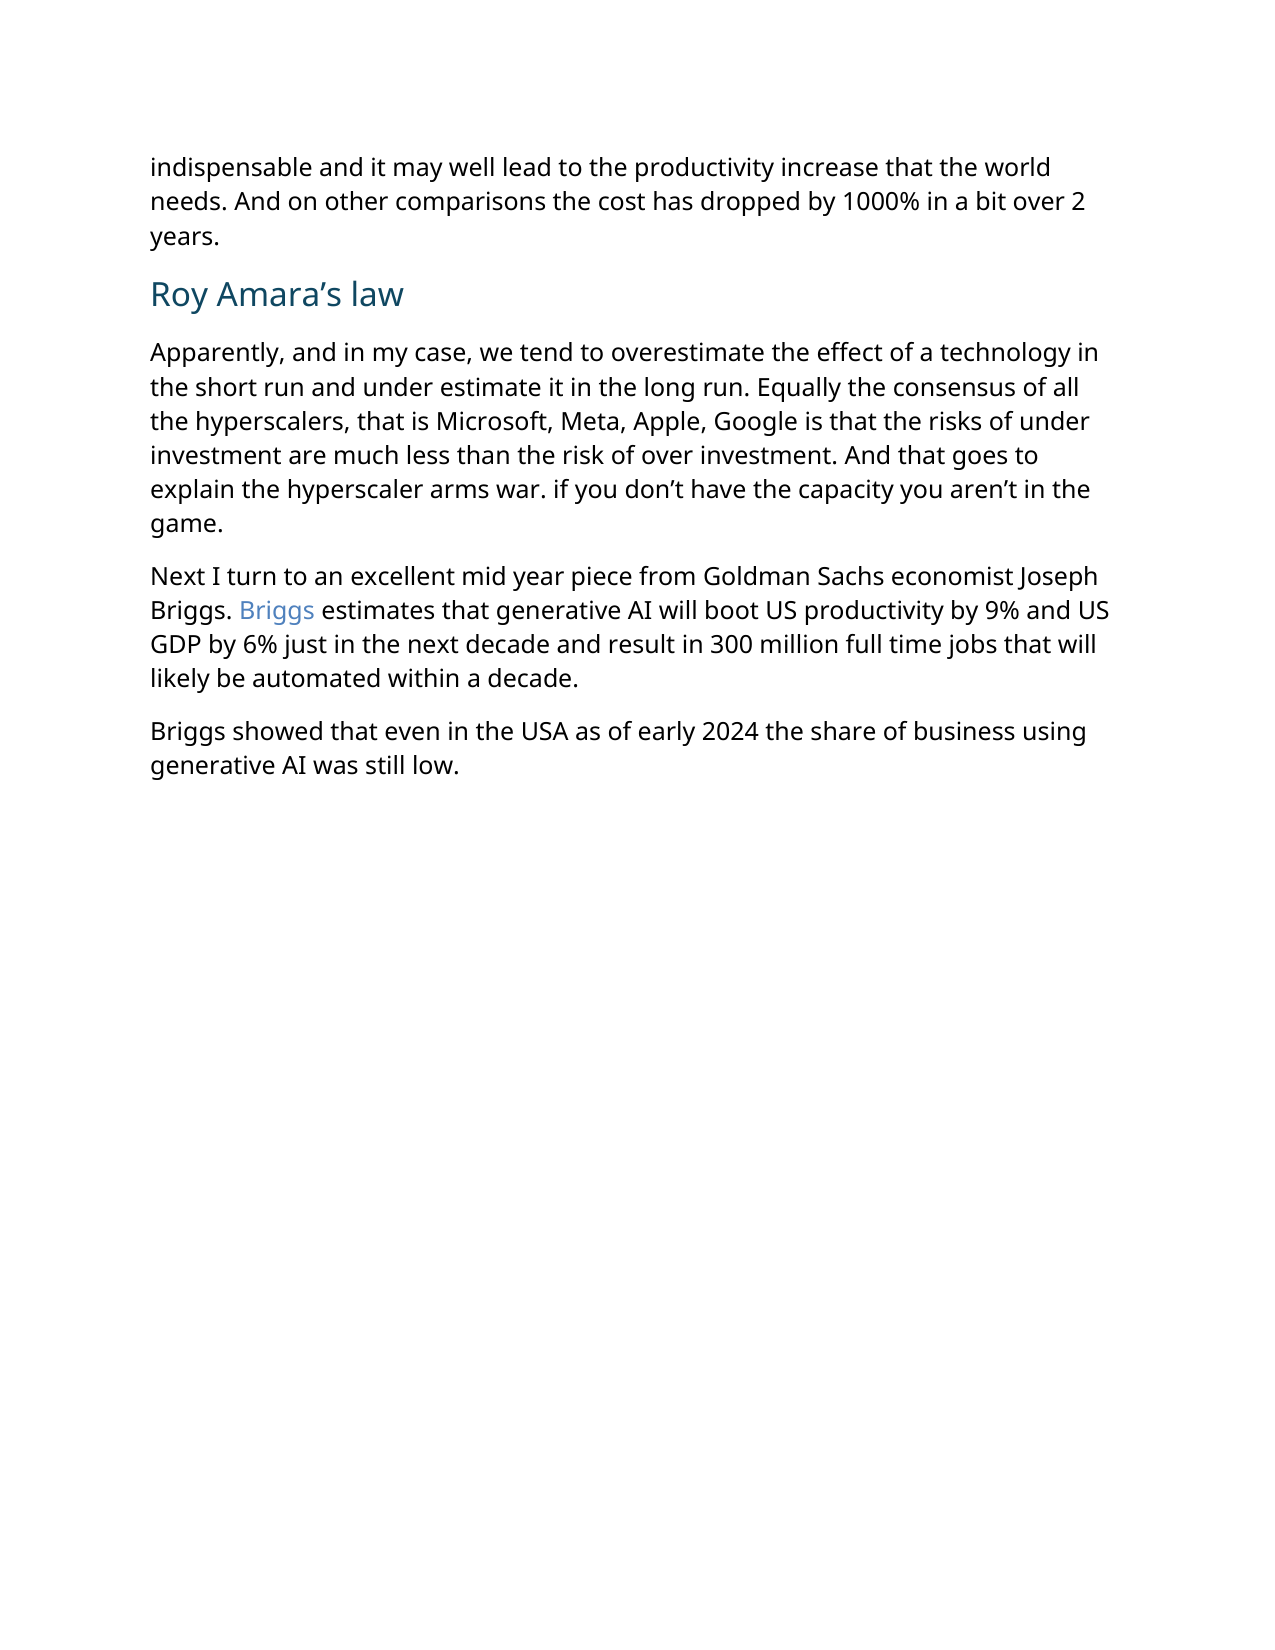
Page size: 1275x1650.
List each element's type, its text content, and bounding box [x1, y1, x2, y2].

subtitle Roy Amara’s law [150, 271, 1125, 316]
text Briggs showed that even in the USA as of early 2024 the share of business using generative AI was still low. [150, 713, 1125, 781]
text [150, 150, 1125, 252]
text Apparently, and in my case, we tend to overestimate the effect of a technology in the short run and under estimate it in the long run. Equally the consensus of all the hyperscalers, that is Microsoft, Meta, Apple, Google is that the risks of under investment are much less than the risk of over investment. And that goes to explain the hyperscaler arms war. if you don’t have the capacity you aren’t in the game. [150, 335, 1125, 539]
text Next I turn to an excellent mid year piece from Goldman Sachs economist Joseph Briggs. Briggs estimates that generative AI will boot US productivity by 9% and US GDP by 6% just in the next decade and result in 300 million full time jobs that will likely be automated within a decade. [150, 558, 1125, 694]
